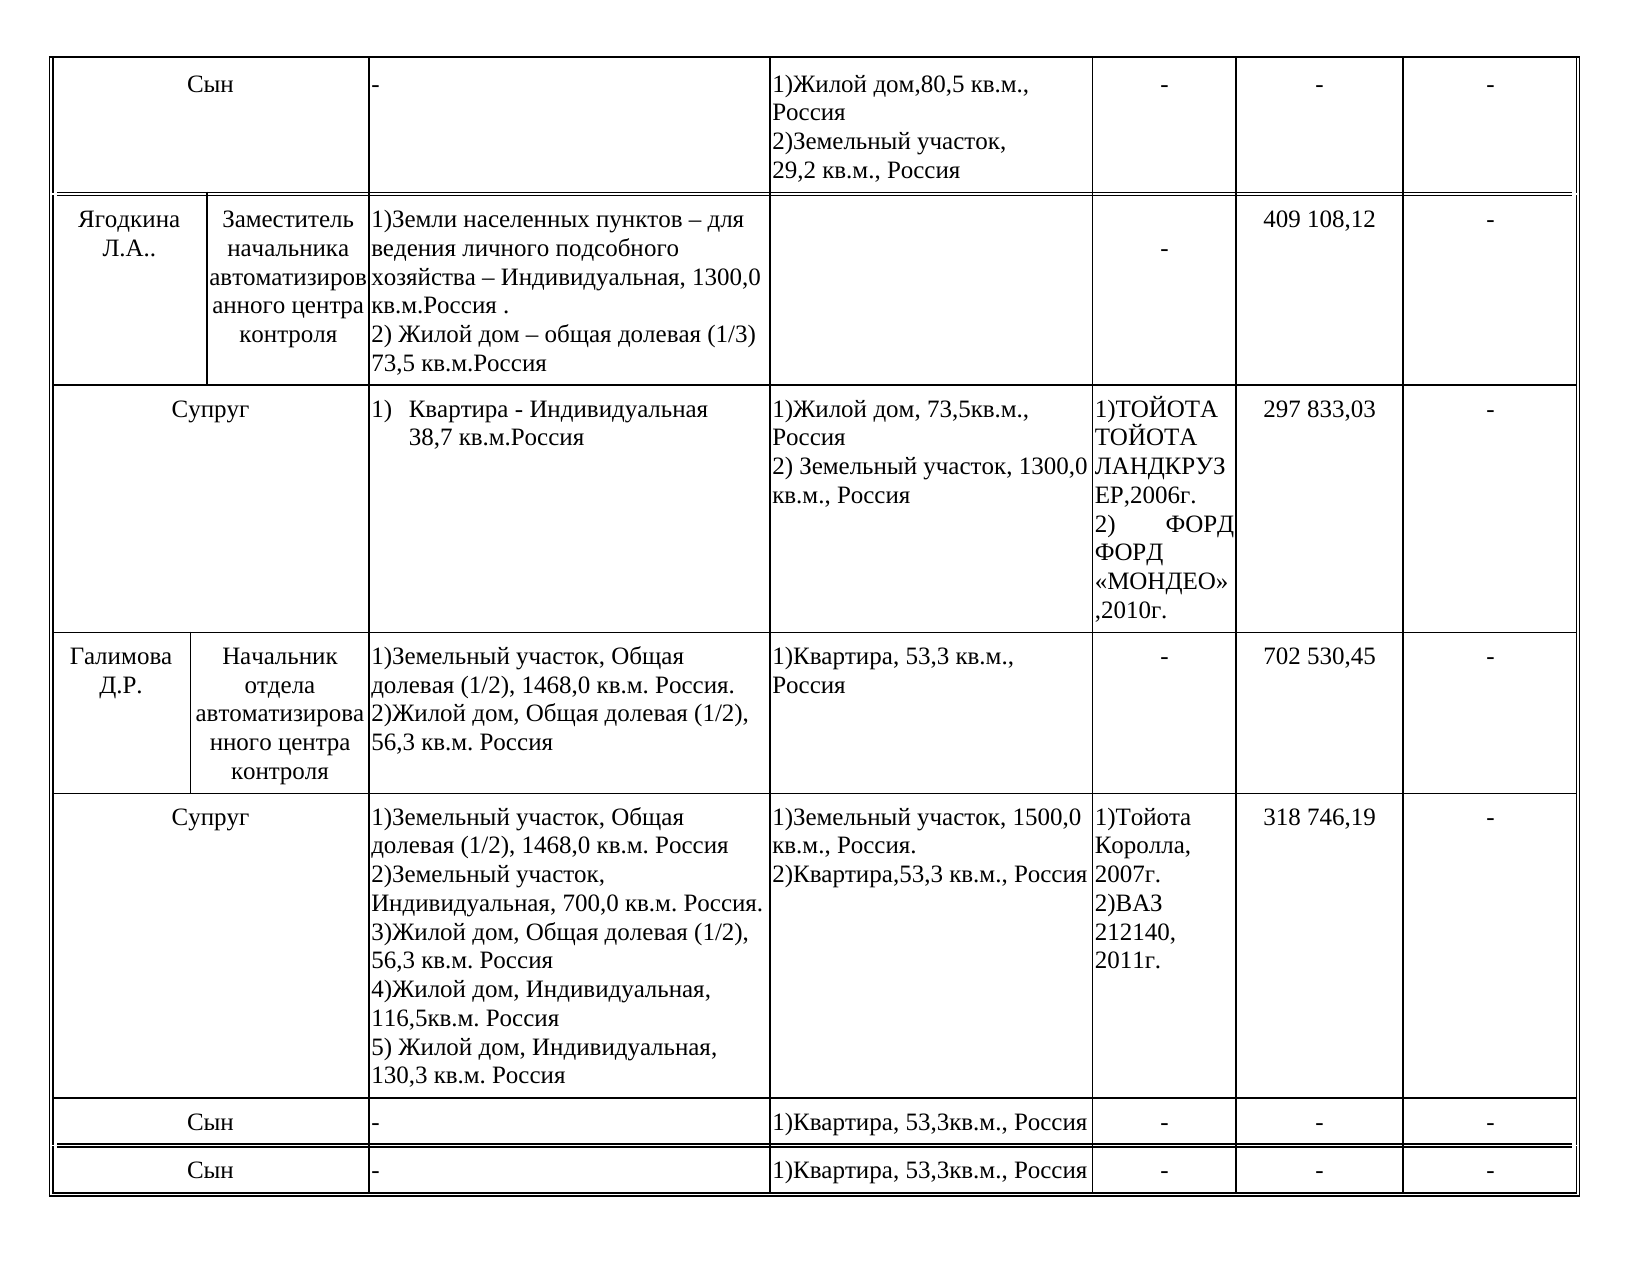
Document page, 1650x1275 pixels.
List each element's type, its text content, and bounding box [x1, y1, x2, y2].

table_cell 1)Квартира, 53,3кв.м., Россия [771, 1099, 1092, 1143]
table_cell - [1404, 1143, 1578, 1192]
table_cell Начальник отдела автоматизированного центра контроля [191, 633, 368, 792]
table_cell Квартира - Индивидуальная 38,7 кв.м.Россия [370, 386, 769, 632]
table_cell - [1237, 58, 1402, 192]
table_cell Галимова Д.Р. [54, 633, 190, 792]
table_cell Супруг [54, 794, 368, 1097]
table_cell - [1404, 633, 1576, 792]
table_cell - [1093, 1099, 1235, 1143]
table_cell - [1093, 196, 1235, 384]
table_cell Ягодкина Л.А.. [51, 192, 206, 384]
table_cell 318 746,19 [1237, 794, 1402, 1097]
table_cell - [370, 1148, 769, 1192]
table_cell - [1093, 58, 1235, 192]
table_cell 1)Земельный участок, Общая долевая (1/2), 1468,0 кв.м. Россия. 2)Жилой дом, Общая долевая (1/2), 56,3 кв.м. Россия [370, 633, 769, 792]
table_cell 297 833,03 [1237, 386, 1402, 632]
table_cell 1)TOЙОТА TOЙОТА ЛАНДКРУЗЕР,2006г. 2) ФОРД ФОРД «МОНДЕО»,2010г. [1093, 386, 1235, 632]
table_cell 1)Квартира, 53,3 кв.м., Россия [771, 633, 1092, 792]
table_cell Сын [51, 1143, 368, 1192]
table_cell [771, 196, 1092, 384]
table_cell 1)Земли населенных пунктов – для ведения личного подсобного хозяйства – Индивидуальная, 1300,0 кв.м.Россия . 2) Жилой дом – общая долевая (1/3) 73,5 кв.м.Россия [370, 196, 769, 384]
table_cell - [370, 1099, 769, 1143]
table_cell - [1404, 386, 1576, 632]
table_cell Сын [54, 58, 368, 192]
table_cell 1)Земельный участок, Общая долевая (1/2), 1468,0 кв.м. Россия 2)Земельный участок, Индивидуальная, 700,0 кв.м. Россия. 3)Жилой дом, Общая долевая (1/2), 56,3 кв.м. Россия 4)Жилой дом, Индивидуальная, 116,5кв.м. Россия 5) Жилой дом, Индивидуальная, 130,3 кв.м. Россия [370, 794, 769, 1097]
table_cell - [1237, 1099, 1402, 1143]
table_cell - [1093, 633, 1235, 792]
table_cell Заместитель начальника автоматизированного центра контроля [208, 196, 368, 384]
table_cell Супруг [54, 386, 368, 632]
table_cell 1)Жилой дом,80,5 кв.м., Россия 2)Земельный участок, 29,2 кв.м., Россия [771, 58, 1092, 192]
table_cell - [370, 58, 769, 192]
table_cell 1)Земельный участок, 1500,0 кв.м., Россия. 2)Квартира,53,3 кв.м., Россия [771, 794, 1092, 1097]
table_cell 1)Тойота Королла, 2007г. 2)ВАЗ 212140, 2011г. [1093, 794, 1235, 1097]
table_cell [771, 1148, 1092, 1192]
table_cell - [1404, 1099, 1576, 1143]
table_cell 1)Жилой дом, 73,5кв.м., Россия 2) Земельный участок, 1300,0 кв.м., Россия [771, 386, 1092, 632]
table_cell 409 108,12 [1237, 196, 1402, 384]
table_cell 702 530,45 [1237, 633, 1402, 792]
table_cell Сын [54, 1099, 368, 1143]
table_cell - [1093, 1148, 1235, 1192]
table_cell - [1404, 794, 1576, 1097]
table_cell - [1237, 1148, 1402, 1192]
table_cell - [1404, 58, 1576, 192]
table_cell - [1404, 192, 1578, 384]
